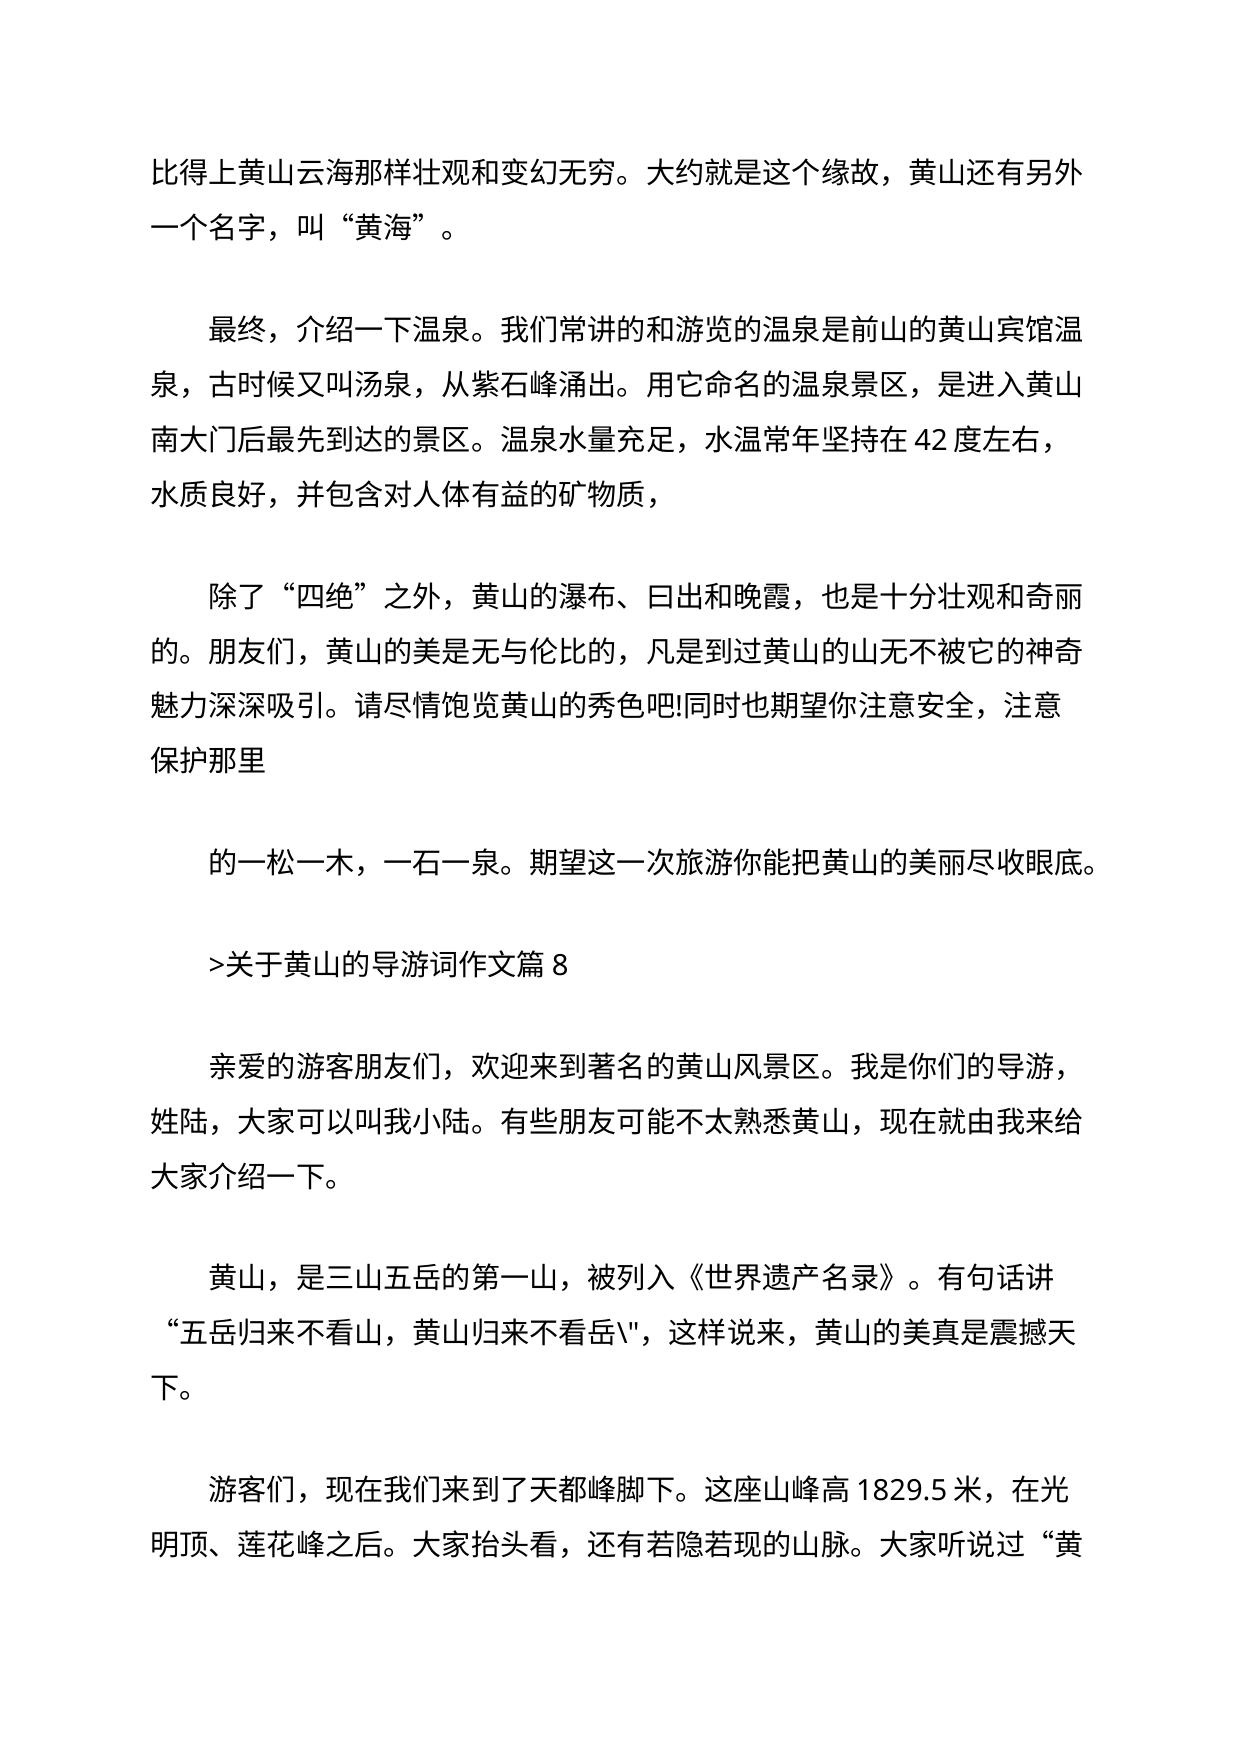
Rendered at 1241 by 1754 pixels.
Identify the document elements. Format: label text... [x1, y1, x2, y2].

text 最终，介绍一下温泉。我们常讲的和游览的温泉是前山的黄山宾馆温泉，古时候又叫汤泉，从紫石峰涌出。用它命名的温泉景区，是进入黄山南大门后最先到达的景区。温泉水量充足，水温常年坚持在42度左右，水质良好，并包含对人体有益的矿物质， [150, 307, 1090, 514]
text >关于黄山的导游词作文篇8 [150, 942, 1090, 984]
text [150, 1467, 1090, 1564]
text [150, 150, 1090, 247]
text 亲爱的游客朋友们，欢迎来到著名的黄山风景区。我是你们的导游，姓陆，大家可以叫我小陆。有些朋友可能不太熟悉黄山，现在就由我来给大家介绍一下。 [150, 1043, 1090, 1196]
text 黄山，是三山五岳的第一山，被列入《世界遗产名录》。有句话讲“五岳归来不看山，黄山归来不看岳\"，这样说来，黄山的美真是震撼天下。 [150, 1255, 1090, 1407]
text 的一松一木，一石一泉。期望这一次旅游你能把黄山的美丽尽收眼底。 [150, 840, 1090, 882]
text 除了“四绝”之外，黄山的瀑布、曰出和晚霞，也是十分壮观和奇丽的。朋友们，黄山的美是无与伦比的，凡是到过黄山的山无不被它的神奇魅力深深吸引。请尽情饱览黄山的秀色吧!同时也期望你注意安全，注意保护那里 [150, 573, 1090, 780]
